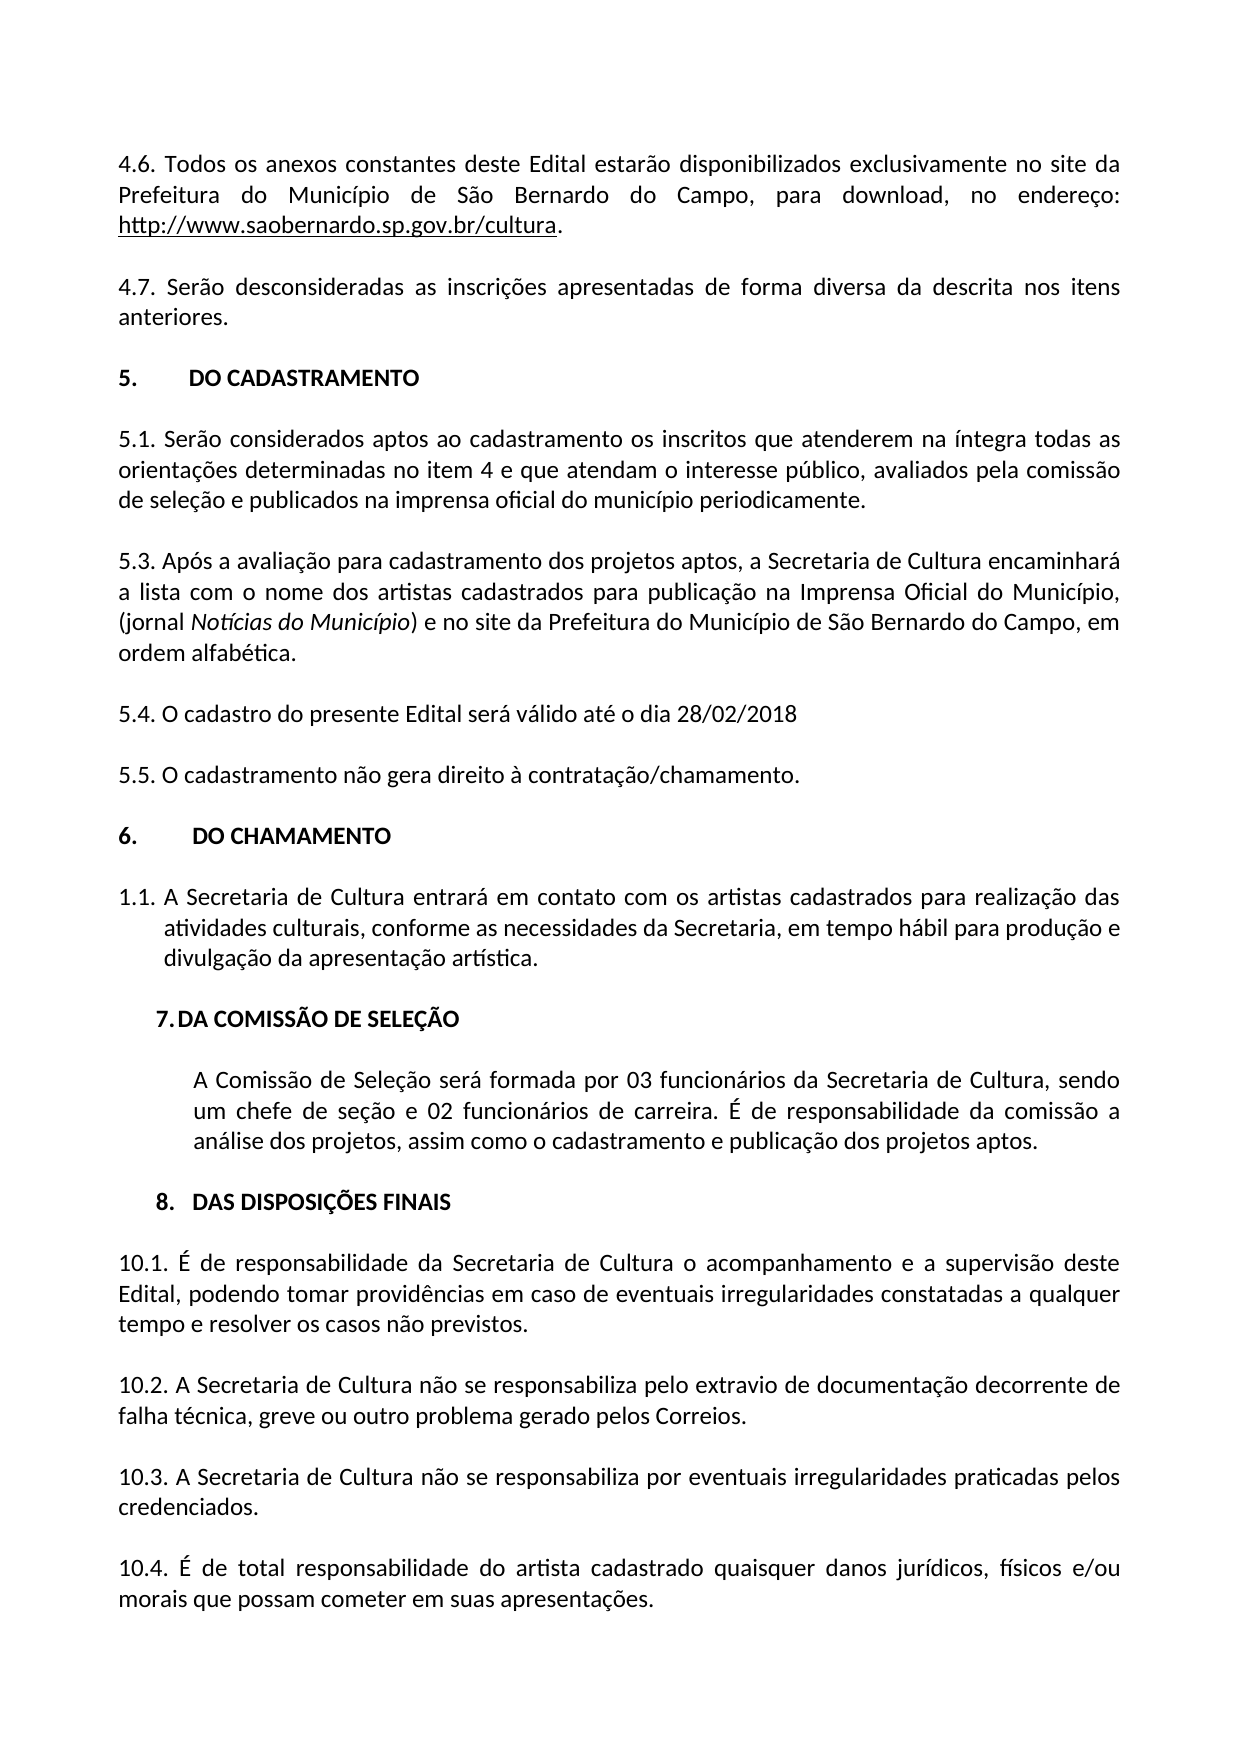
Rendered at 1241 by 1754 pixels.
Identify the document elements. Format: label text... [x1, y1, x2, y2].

text 4.6. Todos os anexos constantes deste Edital estarão disponibilizados exclusivamente no site da Prefeitura do Município de São Bernardo do Campo, para download, no endereço: http://www.saobernardo.sp.gov.br/cultura. [118, 149, 1122, 240]
text 5.5. O cadastramento não gera direito à contratação/chamamento. [118, 759, 1122, 789]
list A Comissão de Seleção será formada por 03 funcionários da Secretaria de Cultura, sendo um chefe de seção e 02 funcionários de carreira. É de responsabilidade da comissão a análise dos projetos, assim como o cadastramento e publicação dos projetos aptos. [193, 1064, 1122, 1156]
text 5.3. Após a avaliação para cadastramento dos projetos aptos, a Secretaria de Cultura encaminhará a lista com o nome dos artistas cadastrados para publicação na Imprensa Oficial do Município, (jornal Notícias do Município) e no site da Prefeitura do Município de São Bernardo do Campo, em ordem alfabética. [118, 545, 1122, 667]
text 10.3. A Secretaria de Cultura não se responsabiliza por eventuais irregularidades praticadas pelos credenciados. [118, 1461, 1122, 1522]
list A Secretaria de Cultura entrará em contato com os artistas cadastrados para realização das atividades culturais, conforme as necessidades da Secretaria, em tempo hábil para produção e divulgação da apresentação artística. [118, 881, 1122, 973]
list DO CADASTRAMENTO [118, 362, 1069, 393]
text 5.4. O cadastro do presente Edital será válido até o dia 28/02/2018 [118, 698, 1122, 728]
list DAS DISPOSIÇÕES FINAIS [156, 1186, 1122, 1217]
text 5.1. Serão considerados aptos ao cadastramento os inscritos que atenderem na íntegra todas as orientações determinadas no item 4 e que atendam o interesse público, avaliados pela comissão de seleção e publicados na imprensa oficial do município periodicamente. [118, 423, 1122, 515]
text 4.7. Serão desconsideradas as inscrições apresentadas de forma diversa da descrita nos itens anteriores. [118, 271, 1122, 332]
text 10.2. A Secretaria de Cultura não se responsabiliza pelo extravio de documentação decorrente de falha técnica, greve ou outro problema gerado pelos Correios. [118, 1369, 1122, 1431]
list DA COMISSÃO DE SELEÇÃO [156, 1003, 1122, 1034]
list DO CHAMAMENTO [118, 820, 1122, 851]
text 10.4. É de total responsabilidade do artista cadastrado quaisquer danos jurídicos, físicos e/ou morais que possam cometer em suas apresentações. [118, 1553, 1122, 1614]
text 10.1. É de responsabilidade da Secretaria de Cultura o acompanhamento e a supervisão deste Edital, podendo tomar providências em caso de eventuais irregularidades constatadas a qualquer tempo e resolver os casos não previstos. [118, 1247, 1122, 1339]
